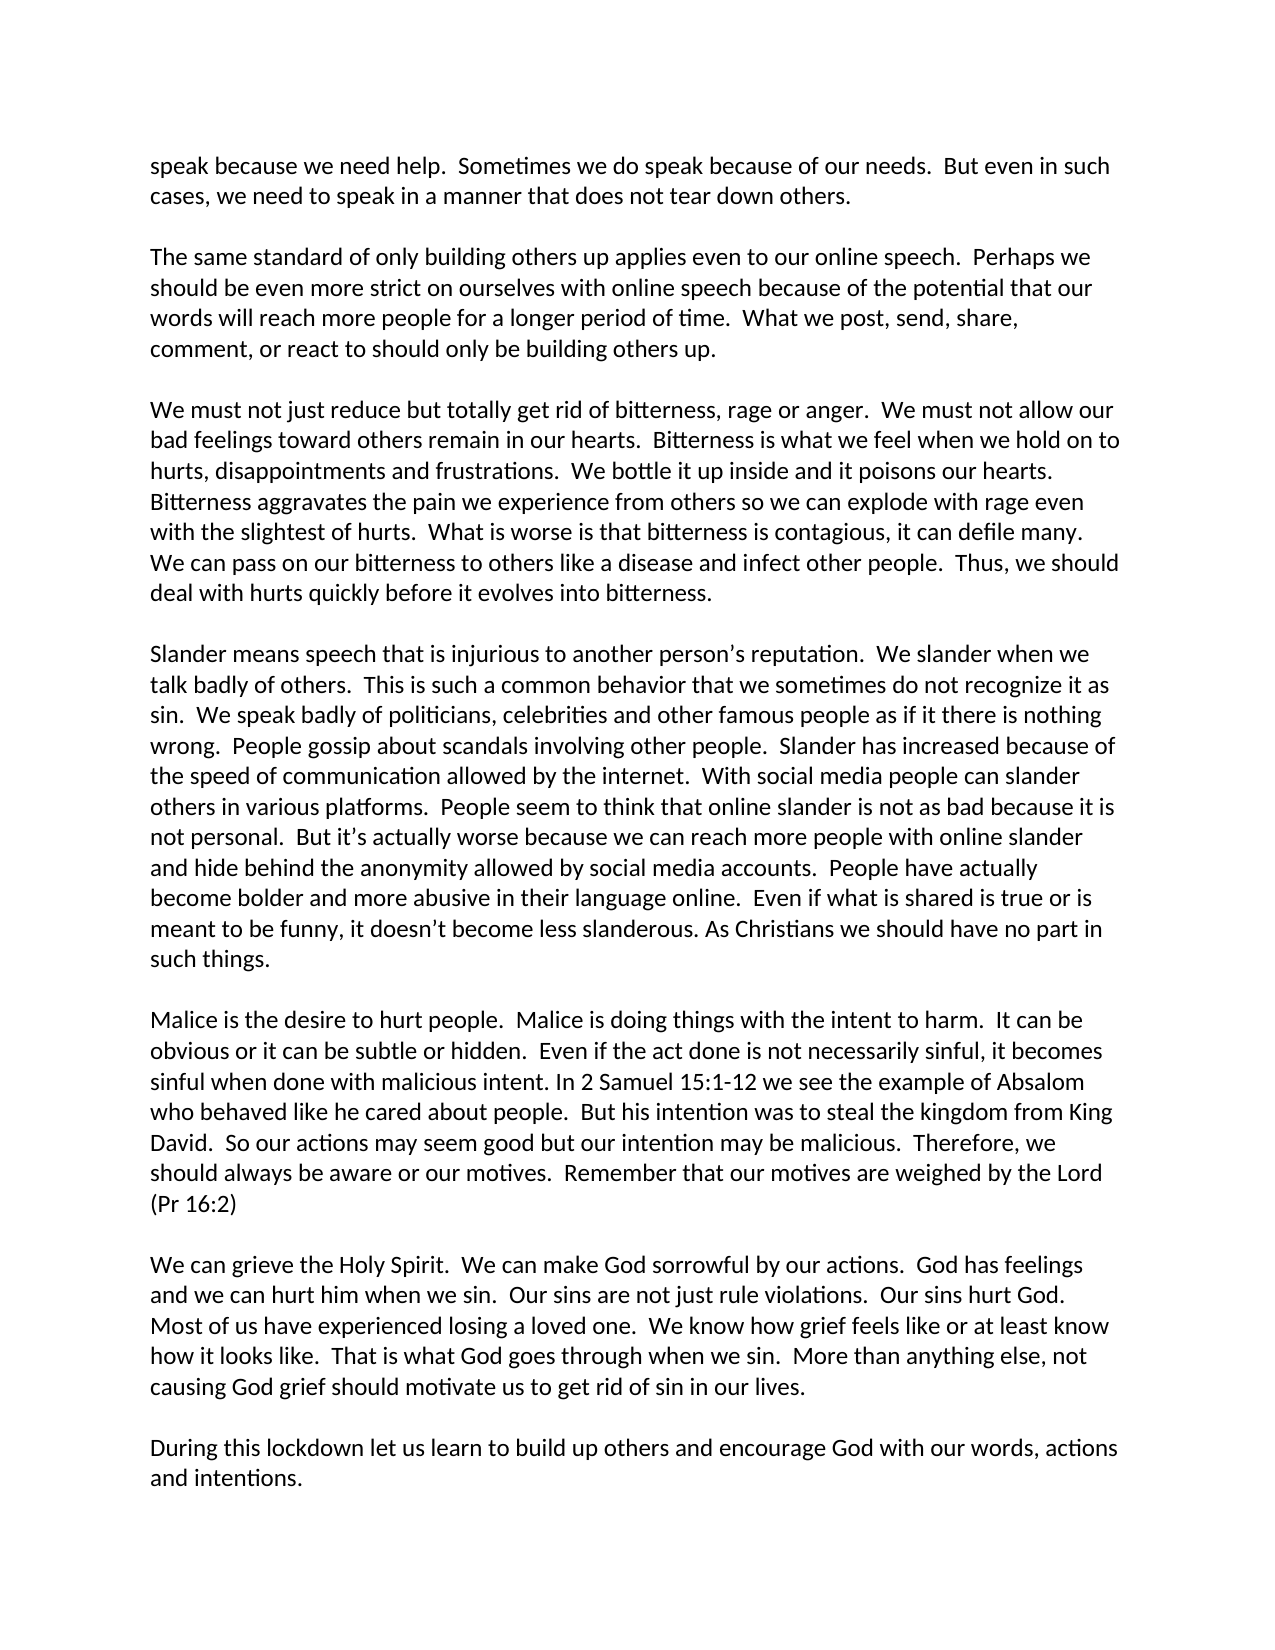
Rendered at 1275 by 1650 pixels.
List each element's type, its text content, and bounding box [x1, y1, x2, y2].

text Malice is the desire to hurt people. Malice is doing things with the intent to harm. It can be obvious or it can be subtle or hidden. Even if the act done is not necessarily sinful, it becomes sinful when done with malicious intent. In 2 Samuel 15:1-12 we see the example of Absalom who behaved like he cared about people. But his intention was to steal the kingdom from King David. So our actions may seem good but our intention may be malicious. Therefore, we should always be aware or our motives. Remember that our motives are weighed by the Lord (Pr 16:2) [150, 1004, 1125, 1218]
text We must not just reduce but totally get rid of bitterness, rage or anger. We must not allow our bad feelings toward others remain in our hearts. Bitterness is what we feel when we hold on to hurts, disappointments and frustrations. We bottle it up inside and it poisons our hearts. Bitterness aggravates the pain we experience from others so we can explode with rage even with the slightest of hurts. What is worse is that bitterness is contagious, it can defile many. We can pass on our bitterness to others like a disease and infect other people. Thus, we should deal with hurts quickly before it evolves into bitterness. [150, 394, 1125, 608]
text During this lockdown let us learn to build up others and encourage God with our words, actions and intentions. [150, 1432, 1125, 1493]
text We can grieve the Holy Spirit. We can make God sorrowful by our actions. God has feelings and we can hurt him when we sin. Our sins are not just rule violations. Our sins hurt God. Most of us have experienced losing a loved one. We know how grief feels like or at least know how it looks like. That is what God goes through when we sin. More than anything else, not causing God grief should motivate us to get rid of sin in our lives. [150, 1249, 1125, 1401]
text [150, 150, 1125, 211]
text The same standard of only building others up applies even to our online speech. Perhaps we should be even more strict on ourselves with online speech because of the potential that our words will reach more people for a longer period of time. What we post, send, share, comment, or react to should only be building others up. [150, 242, 1125, 364]
text Slander means speech that is injurious to another person’s reputation. We slander when we talk badly of others. This is such a common behavior that we sometimes do not recognize it as sin. We speak badly of politicians, celebrities and other famous people as if it there is nothing wrong. People gossip about scandals involving other people. Slander has increased because of the speed of communication allowed by the internet. With social media people can slander others in various platforms. People seem to think that online slander is not as bad because it is not personal. But it’s actually worse because we can reach more people with online slander and hide behind the anonymity allowed by social media accounts. People have actually become bolder and more abusive in their language online. Even if what is shared is true or is meant to be funny, it doesn’t become less slanderous. As Christians we should have no part in such things. [150, 638, 1125, 974]
